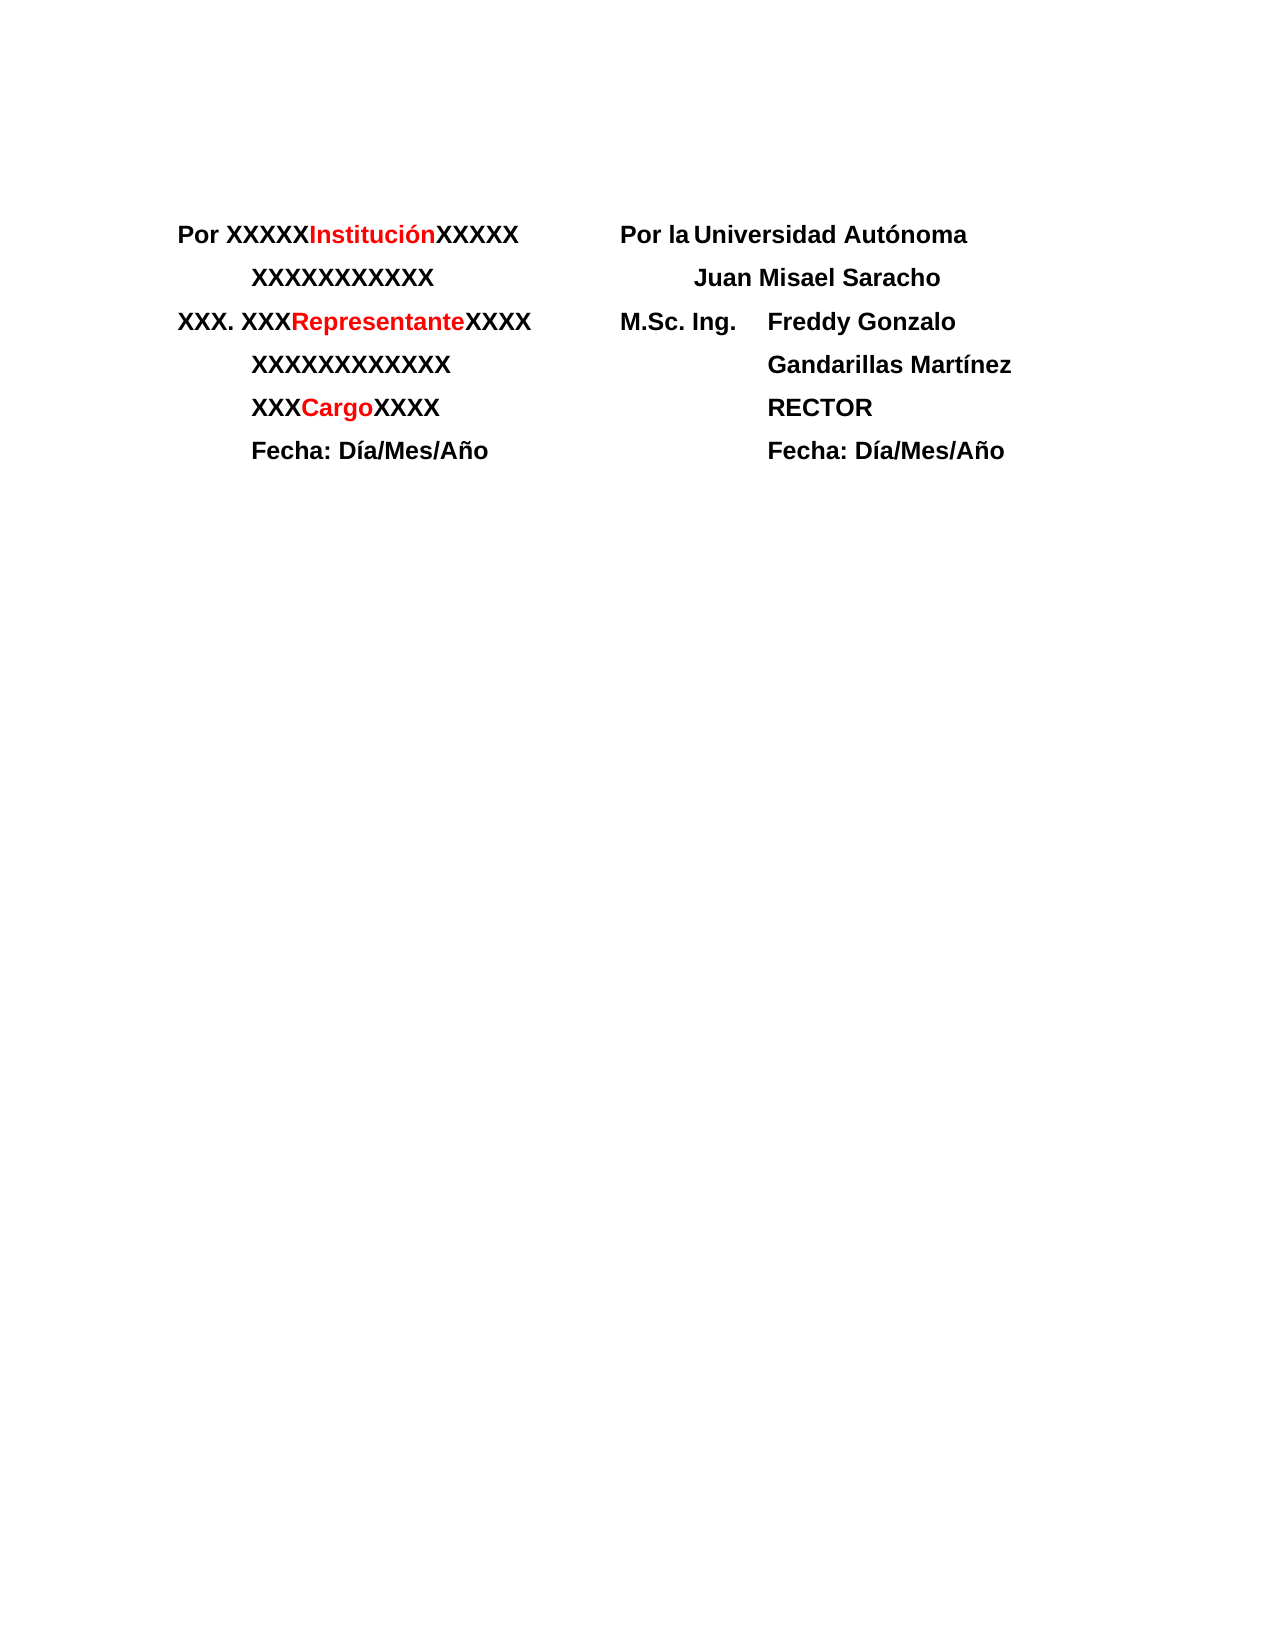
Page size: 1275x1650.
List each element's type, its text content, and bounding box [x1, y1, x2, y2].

text XXXXXXXXXXX Juan Misael Saracho [177, 263, 1098, 292]
text XXXXXXXXXXXX Gandarillas Martínez [177, 350, 1098, 378]
text XXXCargoXXXX RECTOR [177, 393, 1098, 422]
text Fecha: Día/Mes/Año Fecha: Día/Mes/Año [177, 436, 1098, 465]
text XXX. XXXRepresentanteXXXX M.Sc. Ing. Freddy Gonzalo [177, 307, 1098, 335]
text Por XXXXXInstituciónXXXXX Por la Universidad Autónoma [177, 220, 1098, 249]
